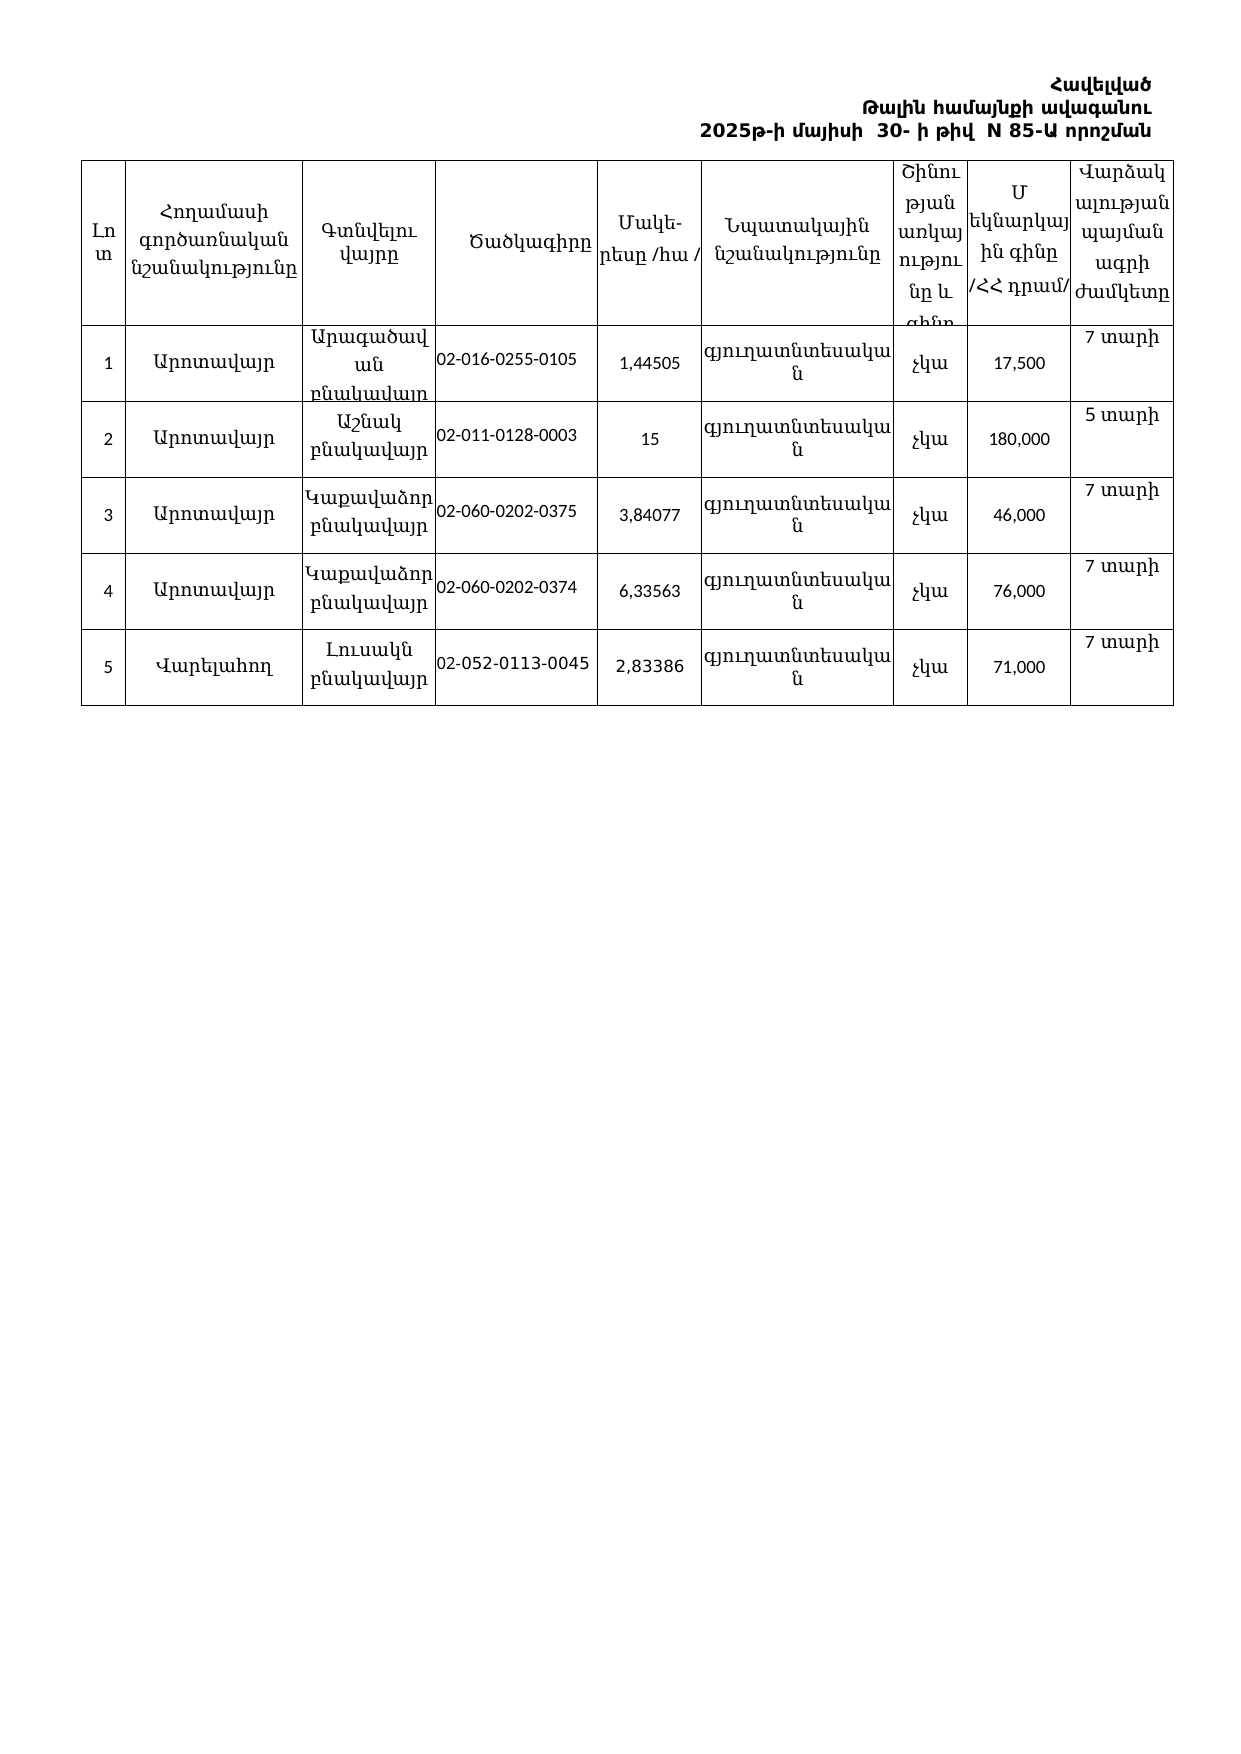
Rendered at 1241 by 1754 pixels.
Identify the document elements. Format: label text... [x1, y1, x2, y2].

table_cell 2,83386 [598, 630, 701, 705]
table_cell Արոտավայր [126, 554, 302, 629]
table_cell 4 [82, 554, 125, 629]
table_cell 46,000 [968, 478, 1070, 553]
table_cell Արոտավայր [126, 478, 302, 553]
table_header Ծածկագիրը [436, 161, 597, 324]
table_cell 5 [82, 630, 125, 705]
text Թալին համայնքի ավագանու [103, 97, 1152, 119]
table_cell գյուղատնտեսական [702, 326, 893, 401]
table_cell Արոտավայր [126, 326, 302, 401]
table_cell 3 [82, 478, 125, 553]
table_cell Լուսակն բնակավայր [303, 630, 435, 705]
table_cell 6,33563 [598, 554, 701, 629]
table_cell 15 [598, 402, 701, 477]
table_cell 02-052-0113-0045 [436, 630, 597, 705]
table_header Հողամասի գործառնական նշանակությունը [126, 161, 302, 324]
table_cell 17,500 [968, 326, 1070, 401]
table_cell չկա [894, 554, 967, 629]
table_cell չկա [894, 630, 967, 705]
table_cell գյուղատնտեսական [702, 630, 893, 705]
text 2025թ-ի մայիսի 30- ի թիվ N 85-Ա որոշման [103, 120, 1152, 142]
table_cell 1,44505 [598, 326, 701, 401]
table_cell 71,000 [968, 630, 1070, 705]
table_cell Կաքավաձոր բնակավայր [303, 478, 435, 553]
table_cell գյուղատնտեսական [702, 554, 893, 629]
table_cell Արոտավայր [126, 402, 302, 477]
table_cell չկա [894, 478, 967, 553]
table_cell գյուղատնտեսական [702, 478, 893, 553]
table_cell Արագածավան բնակավայր [303, 326, 435, 401]
table_cell 2 [82, 402, 125, 477]
table_cell 7 տարի [1071, 326, 1173, 401]
table_cell 3,84077 [598, 478, 701, 553]
table_header Մեկնարկային գինը /ՀՀ դրամ/ [968, 161, 1070, 324]
table_header Գտնվելու վայրը [303, 161, 435, 324]
table_cell 02-016-0255-0105 [436, 326, 597, 401]
table_cell Վարելահող [126, 630, 302, 705]
table_cell 180,000 [968, 402, 1070, 477]
table_cell գյուղատնտեսական [702, 402, 893, 477]
table_cell 02-060-0202-0374 [436, 554, 597, 629]
table_header Լոտ [82, 161, 125, 324]
table_header Վարձակալության պայմանագրի ժամկետը [1071, 161, 1173, 324]
table_cell 1 [82, 326, 125, 401]
table_cell Կաքավաձոր բնակավայր [303, 554, 435, 629]
table_cell չկա [894, 326, 967, 401]
table_cell 5 տարի [1071, 402, 1173, 477]
table_cell 02-060-0202-0375 [436, 478, 597, 553]
table_header Շինության առկայությունը և գինը ՀՀ դրամ [894, 161, 967, 324]
table_cell 7 տարի [1071, 630, 1173, 705]
table_header Մակերեսը /հա / [598, 161, 701, 324]
table_cell 7 տարի [1071, 478, 1173, 553]
table_cell 76,000 [968, 554, 1070, 629]
table_header Նպատակային նշանակությունը [702, 161, 893, 324]
table_cell 7 տարի [1071, 554, 1173, 629]
text Հավելված [103, 74, 1152, 96]
table_cell Աշնակ բնակավայր [303, 402, 435, 477]
table_cell չկա [894, 402, 967, 477]
table_cell 02-011-0128-0003 [436, 402, 597, 477]
